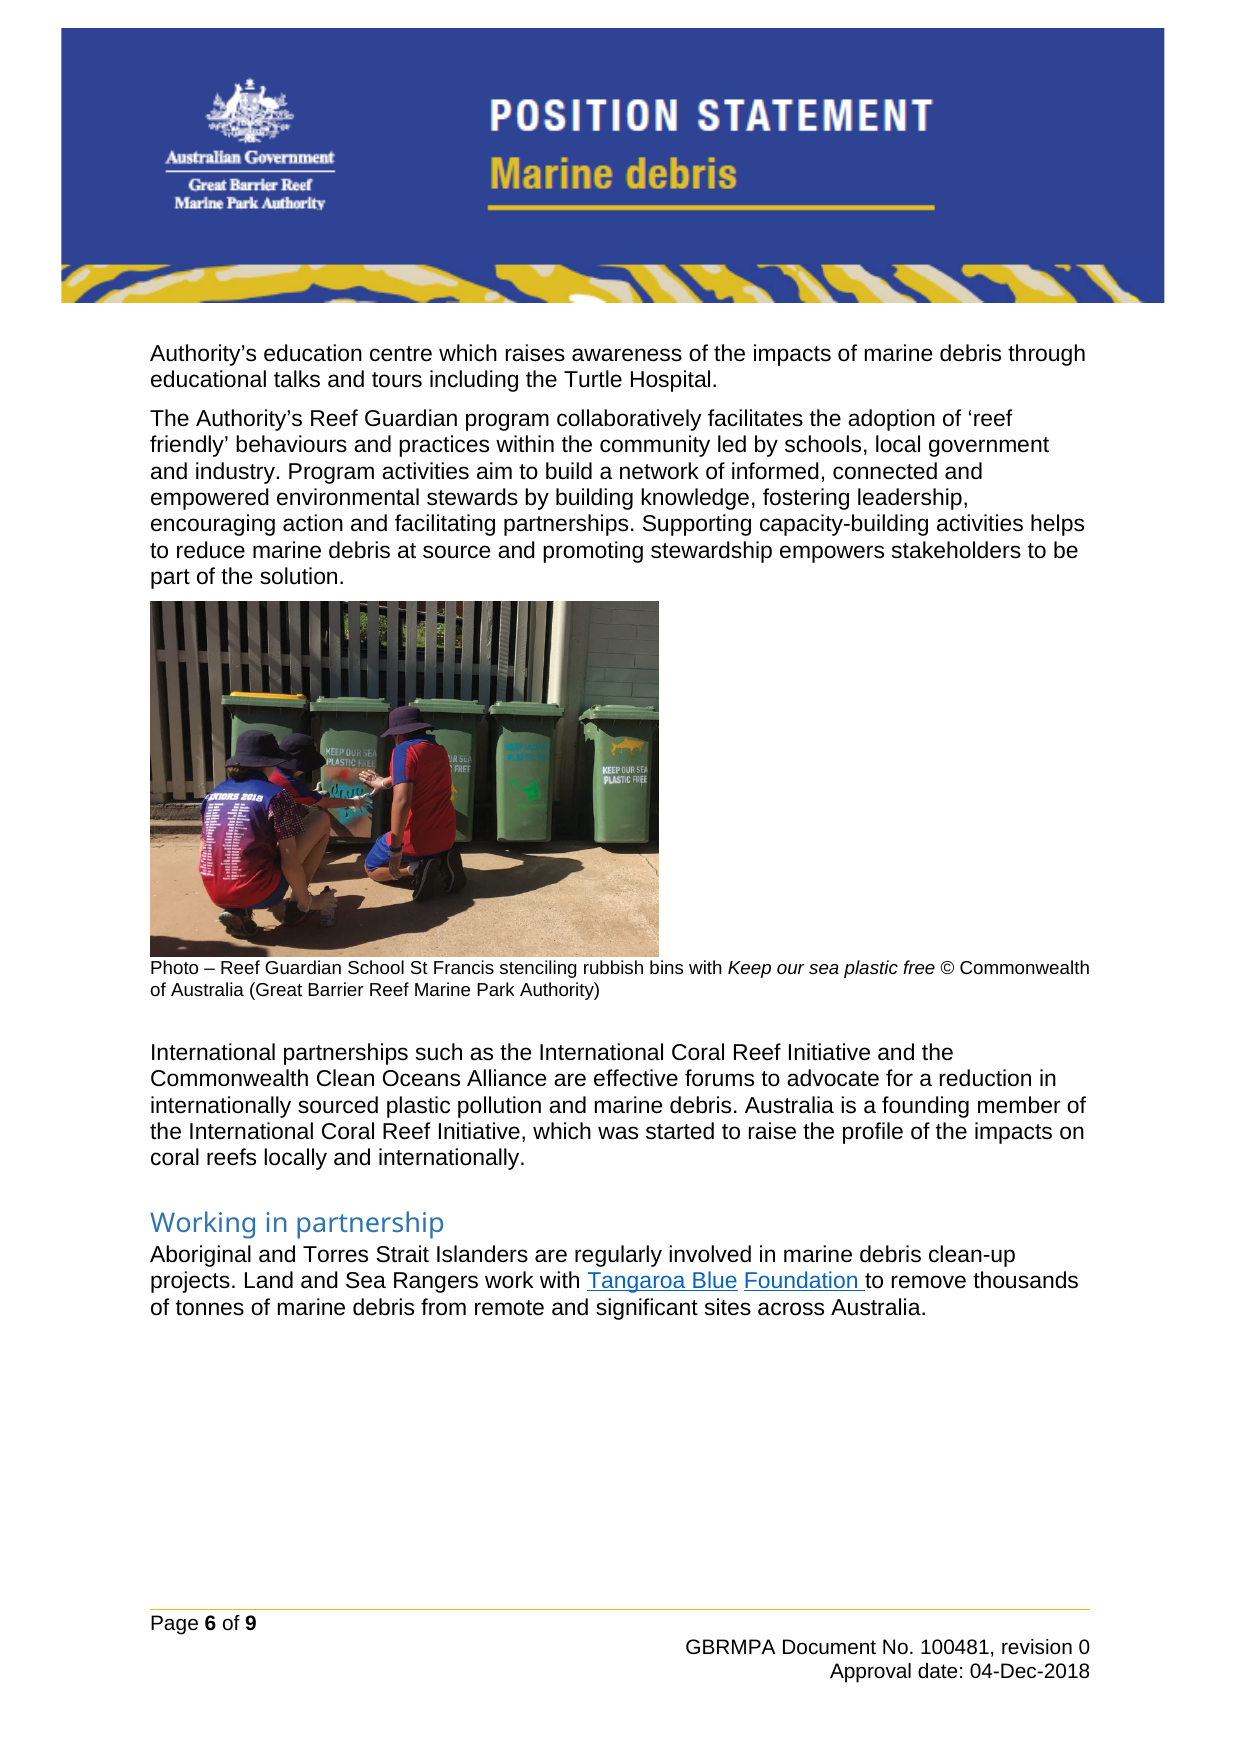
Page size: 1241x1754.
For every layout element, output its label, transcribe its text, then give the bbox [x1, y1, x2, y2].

text Photo – Reef Guardian School St Francis stenciling rubbish bins with Keep our sea plastic free © Commonwealth of Australia (Great Barrier Reef Marine Park Authority) [150, 957, 1090, 1000]
subtitle Working in partnership [150, 1204, 1090, 1241]
text Aboriginal and Torres Strait Islanders are regularly involved in marine debris clean-up projects. Land and Sea Rangers work with Tangaroa Blue Foundation to remove thousands of tonnes of marine debris from remote and significant sites across Australia. [150, 1241, 1090, 1320]
picture [61, 28, 1165, 303]
picture [150, 601, 659, 957]
text International partnerships such as the International Coral Reef Initiative and the Commonwealth Clean Oceans Alliance are effective forums to advocate for a reduction in internationally sourced plastic pollution and marine debris. Australia is a founding member of the International Coral Reef Initiative, which was started to raise the profile of the impacts on coral reefs locally and internationally. [150, 1039, 1090, 1171]
text The Authority’s Reef Guardian program collaboratively facilitates the adoption of ‘reef friendly’ behaviours and practices within the community led by schools, local government and industry. Program activities aim to build a network of informed, connected and empowered environmental stewards by building knowledge, fostering leadership, encouraging action and facilitating partnerships. Supporting capacity-building activities helps to reduce marine debris at source and promoting stewardship empowers stakeholders to be part of the solution. [150, 405, 1090, 589]
